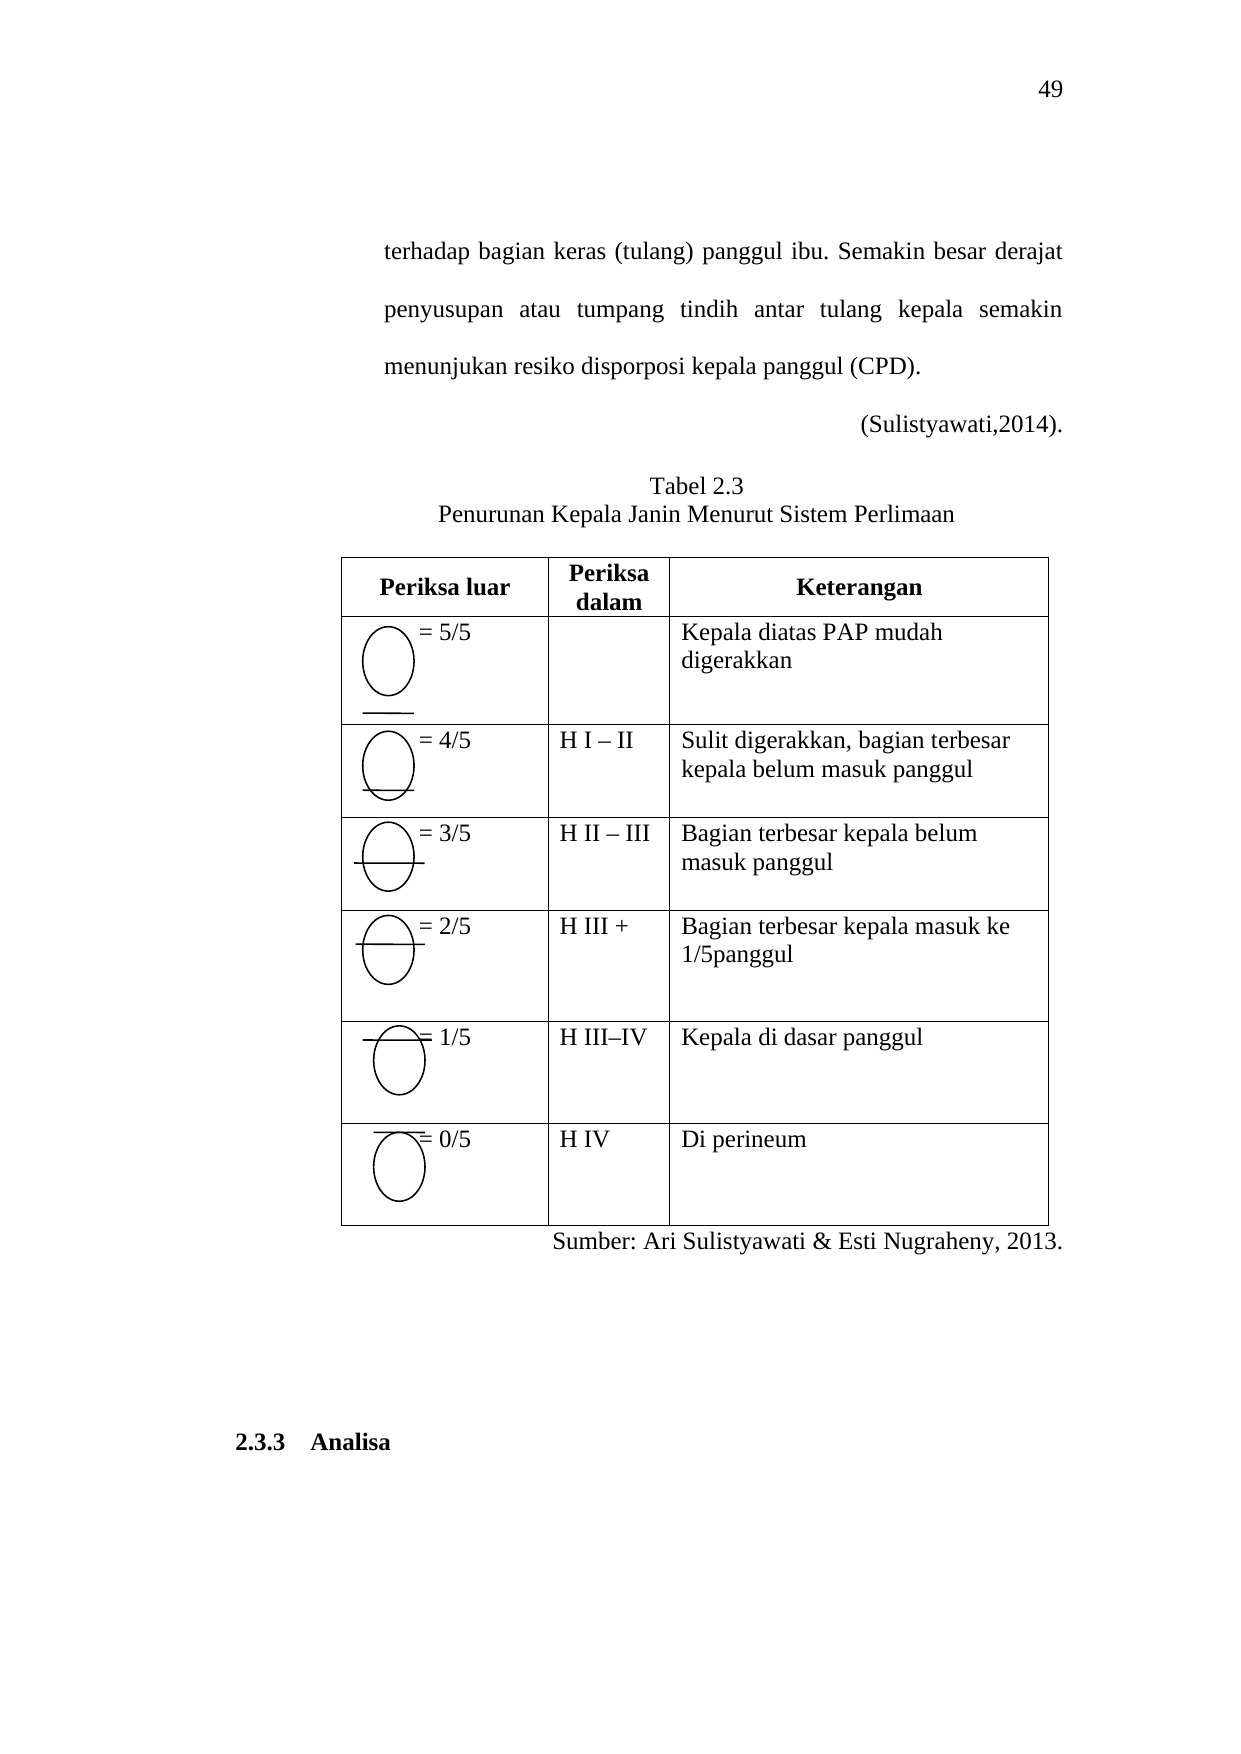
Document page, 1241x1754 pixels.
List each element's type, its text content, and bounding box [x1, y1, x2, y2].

table_cell H I – II [549, 725, 669, 817]
list Analisa [235, 1427, 1063, 1456]
table_cell Kepala diatas PAP mudah digerakkan [670, 617, 1048, 724]
table_cell = 2/5 [342, 911, 548, 1021]
table_cell Bagian terbesar kepala masuk ke 1/5panggul [670, 911, 1048, 1021]
table_cell [549, 617, 669, 724]
table_cell Di perineum [670, 1124, 1048, 1225]
table_cell H II – III [549, 818, 669, 910]
table_cell = 0/5 [342, 1124, 548, 1225]
table_cell = 4/5 [342, 725, 548, 817]
text Penurunan Kepala Janin Menurut Sistem Perlimaan [330, 499, 1063, 528]
table_cell = 5/5 [342, 617, 548, 724]
table_cell H IV [549, 1124, 669, 1225]
table_cell Bagian terbesar kepala belum masuk panggul [670, 818, 1048, 910]
text (Sulistyawati,2014). [428, 409, 1063, 437]
table_header Keterangan [670, 558, 1048, 616]
table_header Periksa luar [342, 558, 548, 616]
table_cell = 1/5 [342, 1022, 548, 1123]
table_cell = 3/5 [342, 818, 548, 910]
text Tabel 2.3 [330, 471, 1063, 499]
table_cell H III–IV [549, 1022, 669, 1123]
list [354, 236, 1063, 380]
text Sumber: Ari Sulistyawati & Esti Nugraheny, 2013. [330, 1226, 1063, 1255]
table_cell H III + [549, 911, 669, 1021]
table_cell Kepala di dasar panggul [670, 1022, 1048, 1123]
table_cell Sulit digerakkan, bagian terbesar kepala belum masuk panggul [670, 725, 1048, 817]
table_header Periksa dalam [549, 558, 669, 616]
